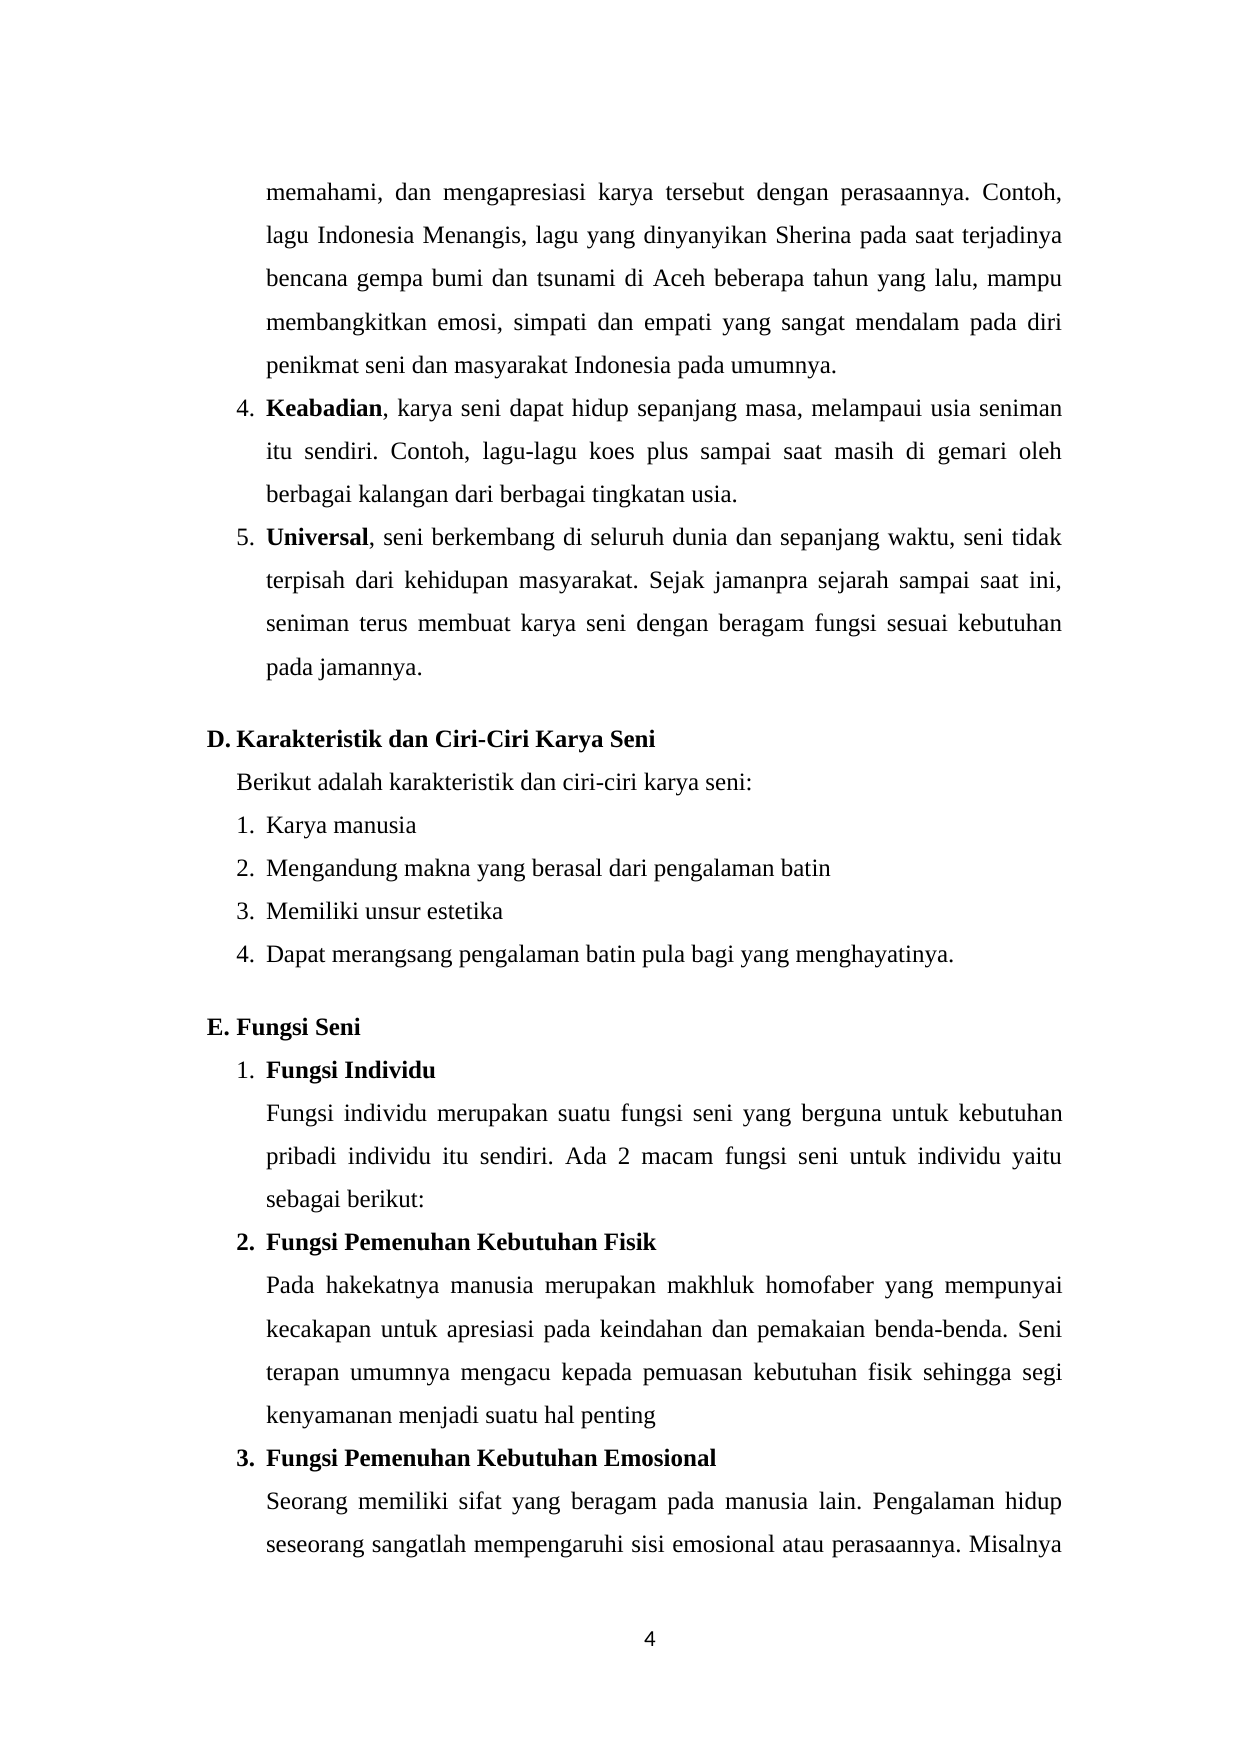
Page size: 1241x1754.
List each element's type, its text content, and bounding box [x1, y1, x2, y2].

list Keabadian, karya seni dapat hidup sepanjang masa, melampaui usia seniman itu sendiri. Contoh, lagu-lagu koes plus sampai saat masih di gemari oleh berbagai kalangan dari berbagai tingkatan usia. [236, 393, 1063, 508]
text Pada hakekatnya manusia merupakan makhluk homofaber yang mempunyai kecakapan untuk apresiasi pada keindahan dan pemakaian benda-benda. Seni terapan umumnya mengacu kepada pemuasan kebutuhan fisik sehingga segi kenyamanan menjadi suatu hal penting [266, 1271, 1063, 1429]
subtitle Fungsi Pemenuhan Kebutuhan Emosional [236, 1443, 1063, 1472]
list Memiliki unsur estetika [236, 896, 1063, 925]
subtitle Fungsi Pemenuhan Kebutuhan Fisik [236, 1227, 1063, 1256]
text Berikut adalah karakteristik dan ciri-ciri karya seni: [236, 767, 1063, 796]
list Dapat merangsang pengalaman batin pula bagi yang menghayatinya. [236, 939, 1063, 968]
list Universal, seni berkembang di seluruh dunia dan sepanjang waktu, seni tidak terpisah dari kehidupan masyarakat. Sejak jamanpra sejarah sampai saat ini, seniman terus membuat karya seni dengan beragam fungsi sesuai kebutuhan pada jamannya. [236, 522, 1063, 680]
subtitle Fungsi Seni [207, 1012, 1063, 1041]
list Karya manusia [236, 810, 1063, 839]
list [236, 177, 1063, 378]
subtitle Karakteristik dan Ciri-Ciri Karya Seni [207, 724, 1063, 753]
subtitle Fungsi Individu [236, 1055, 1063, 1084]
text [266, 1486, 1063, 1558]
text Fungsi individu merupakan suatu fungsi seni yang berguna untuk kebutuhan pribadi individu itu sendiri. Ada 2 macam fungsi seni untuk individu yaitu sebagai berikut: [266, 1098, 1063, 1213]
list Mengandung makna yang berasal dari pengalaman batin [236, 853, 1063, 882]
